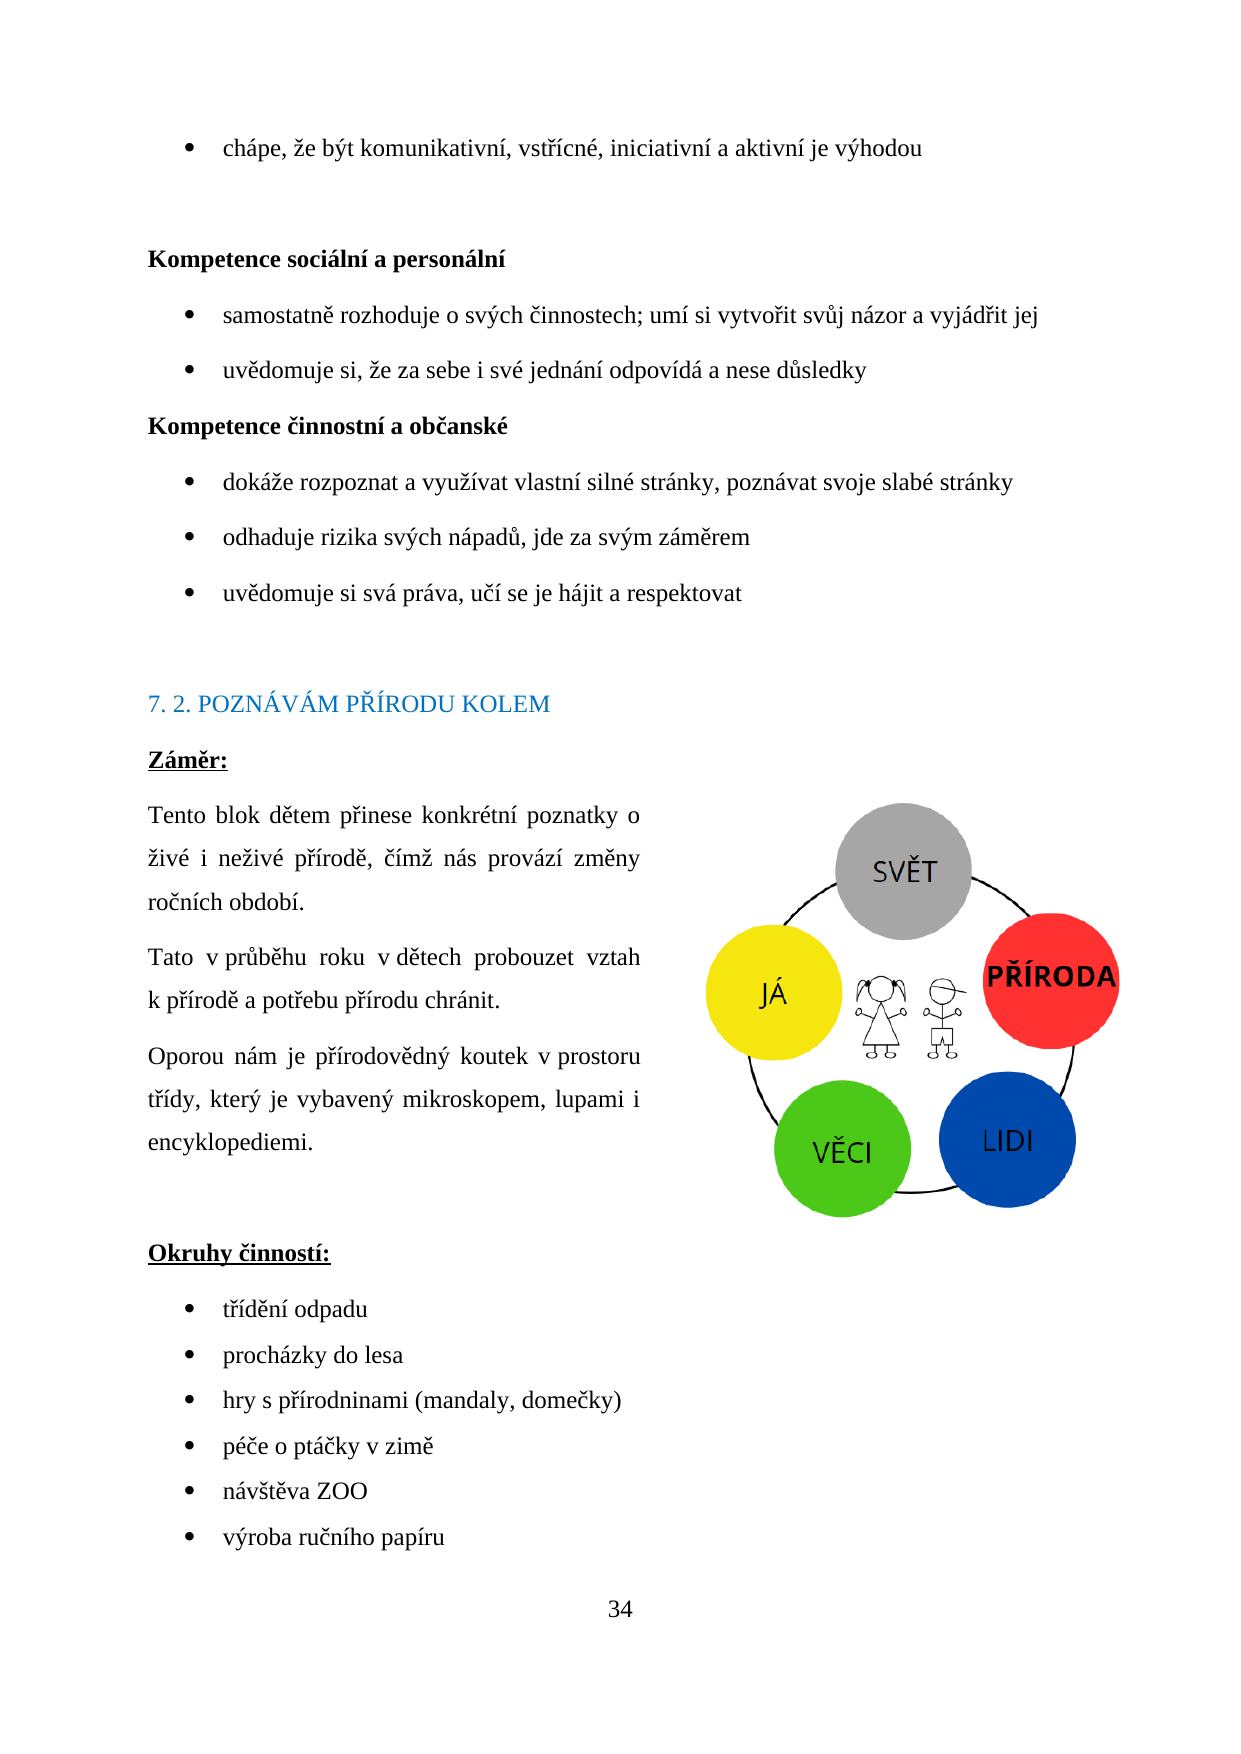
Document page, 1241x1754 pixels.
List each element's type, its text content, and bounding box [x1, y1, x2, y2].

list výroba ručního papíru [185, 1522, 1093, 1551]
list návštěva ZOO [185, 1476, 1093, 1505]
list dokáže rozpoznat a využívat vlastní silné stránky, poznávat svoje slabé stránky [185, 467, 1093, 495]
list chápe, že být komunikativní, vstřícné, iniciativní a aktivní je výhodou [185, 133, 1093, 162]
text Kompetence činnostní a občanské [148, 411, 1093, 440]
list uvědomuje si, že za sebe i své jednání odpovídá a nese důsledky [185, 355, 1093, 384]
list péče o ptáčky v zimě [185, 1431, 1093, 1459]
text Okruhy činností: [148, 1238, 1093, 1267]
list uvědomuje si svá práva, učí se je hájit a respektovat [185, 578, 1093, 607]
picture [683, 801, 1133, 1245]
text Záměr: [148, 745, 1093, 773]
list hry s přírodninami (mandaly, domečky) [185, 1385, 1093, 1414]
text Tento blok dětem přinese konkrétní poznatky o živé i neživé přírodě, čímž nás provází změny ročních období. [148, 800, 1093, 915]
text 7. 2. POZNÁVÁM PŘÍRODU KOLEM [148, 689, 1093, 718]
list třídění odpadu [185, 1294, 1093, 1323]
list procházky do lesa [185, 1340, 1093, 1368]
text Oporou nám je přírodovědný koutek v prostoru třídy, který je vybavený mikroskopem, lupami i encyklopediemi. [148, 1041, 683, 1156]
list samostatně rozhoduje o svých činnostech; umí si vytvořit svůj názor a vyjádřit jej [185, 300, 1093, 328]
text Tato v průběhu roku v dětech probouzet vztah k přírodě a potřebu přírodu chránit. [148, 942, 683, 1014]
text Kompetence sociální a personální [148, 244, 1093, 273]
list odhaduje rizika svých nápadů, jde za svým záměrem [185, 522, 1093, 551]
